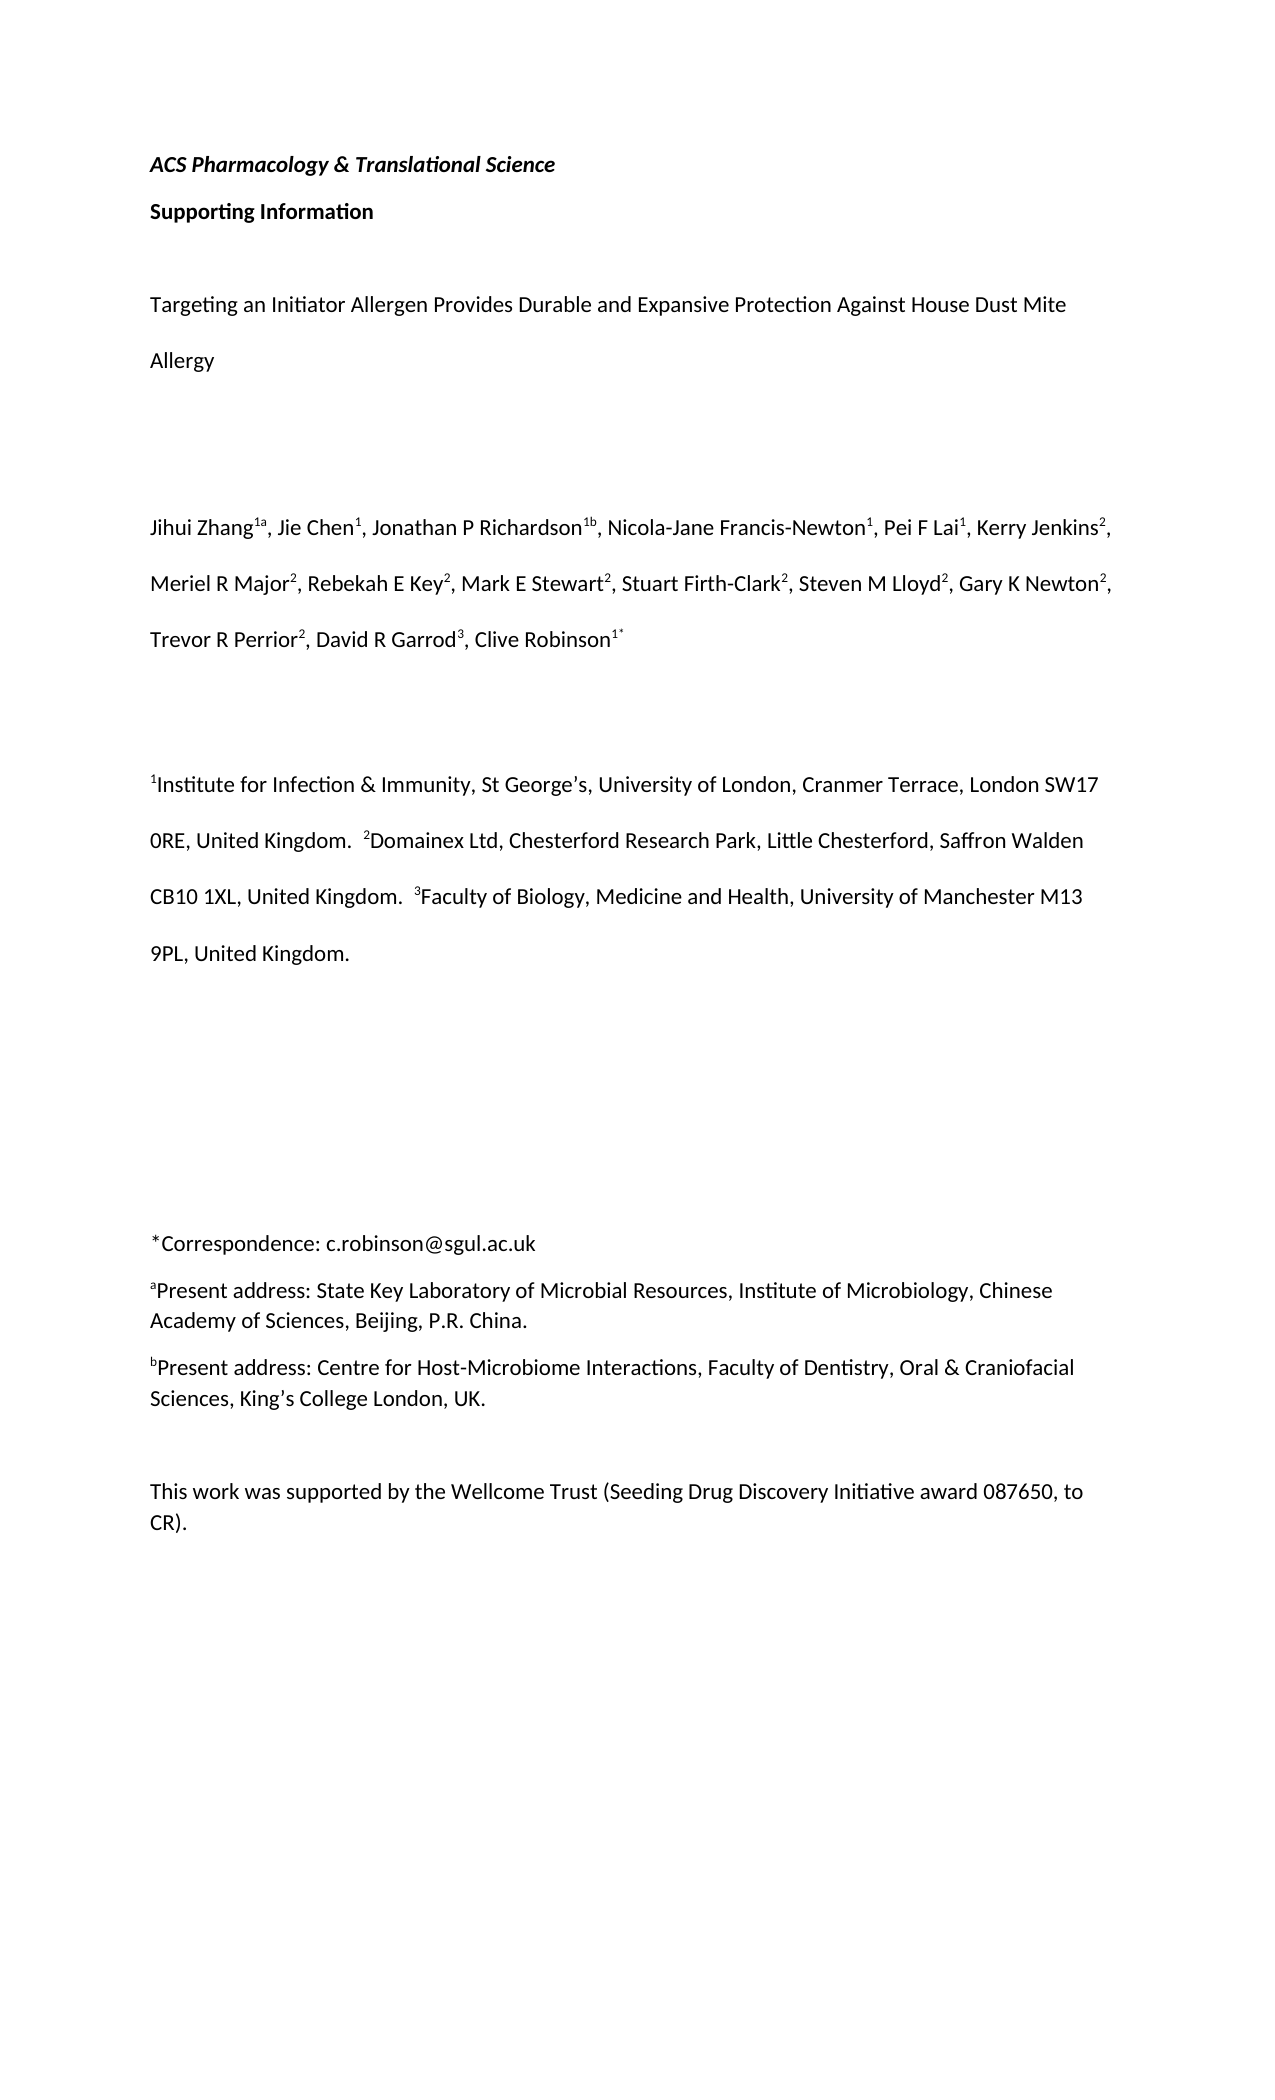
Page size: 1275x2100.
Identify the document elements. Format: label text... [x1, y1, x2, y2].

text bPresent address: Centre for Host-Microbiome Interactions, Faculty of Dentistry, Oral & Craniofacial Sciences, King’s College London, UK. [150, 1353, 1125, 1412]
text Targeting an Initiator Allergen Provides Durable and Expansive Protection Against House Dust Mite Allergy [150, 291, 1125, 375]
text This work was supported by the Wellcome Trust (Seeding Drug Discovery Initiative award 087650, to CR). [150, 1477, 1125, 1536]
text aPresent address: State Key Laboratory of Microbial Resources, Institute of Microbiology, Chinese Academy of Sciences, Beijing, P.R. China. [150, 1276, 1125, 1335]
text 1Institute for Infection & Immunity, St George’s, University of London, Cranmer Terrace, London SW17 0RE, United Kingdom. 2Domainex Ltd, Chesterford Research Park, Little Chesterford, Saffron Walden CB10 1XL, United Kingdom. 3Faculty of Biology, Medicine and Health, University of Manchester M13 9PL, United Kingdom. [150, 771, 1125, 967]
text Supporting Information [150, 197, 1125, 225]
text ACS Pharmacology & Translational Science [150, 150, 1125, 178]
text Jihui Zhang1a, Jie Chen1, Jonathan P Richardson1b, Nicola-Jane Francis-Newton1, Pei F Lai1, Kerry Jenkins2, Meriel R Major2, Rebekah E Key2, Mark E Stewart2, Stuart Firth-Clark2, Steven M Lloyd2, Gary K Newton2, Trevor R Perrior2, David R Garrod3, Clive Robinson1* [150, 513, 1125, 653]
text *Correspondence: c.robinson@sgul.ac.uk [150, 1229, 1125, 1258]
